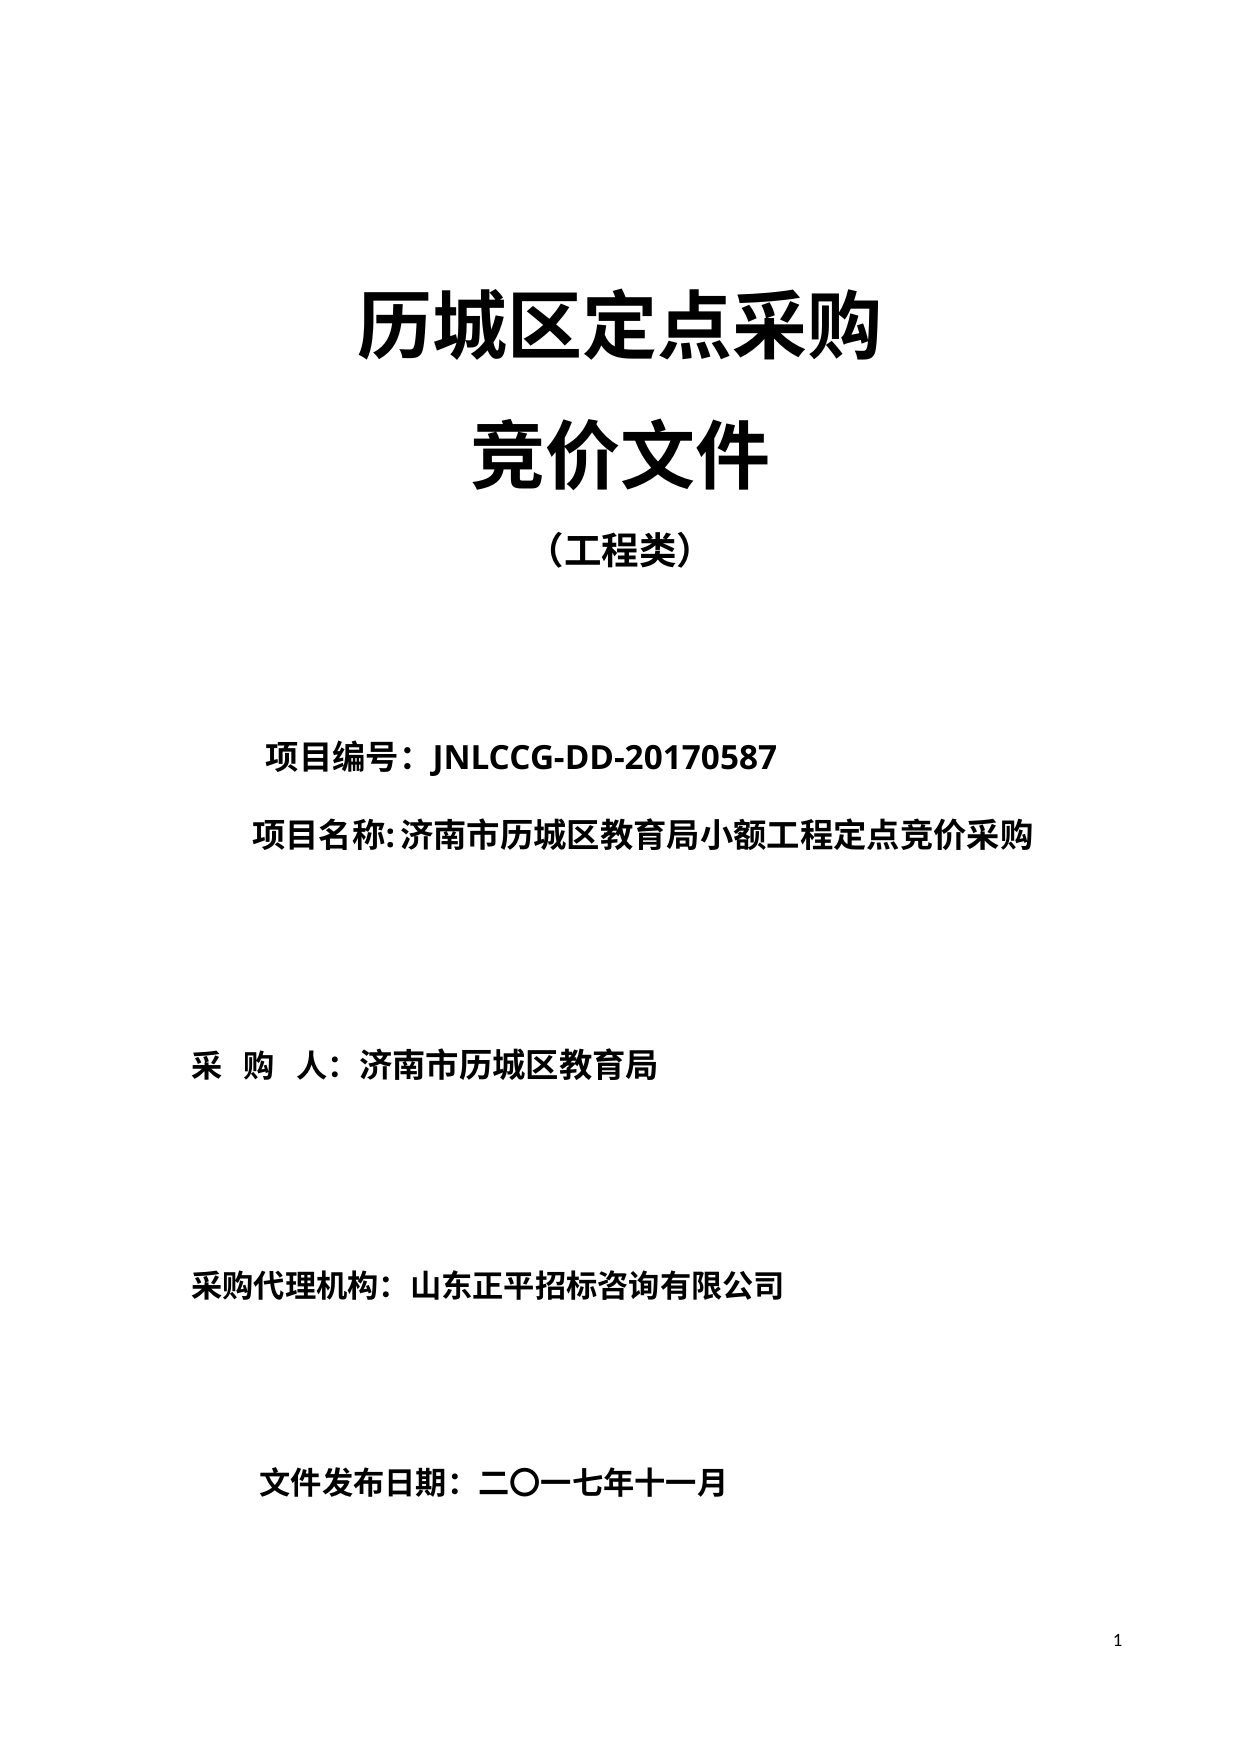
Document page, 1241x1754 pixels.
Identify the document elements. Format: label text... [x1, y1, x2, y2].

text 历城区定点采购 [118, 255, 1122, 385]
text 采购代理机构：山东正平招标咨询有限公司 [118, 1251, 1122, 1316]
text 竞价文件 [118, 385, 1122, 515]
text 文件发布日期：二〇一七年十一月 [118, 1448, 1122, 1513]
text （工程类） [118, 515, 1122, 580]
text 项目编号：JNLCCG-DD-20170587 [162, 723, 1122, 788]
text 项目名称: 济南市历城区教育局小额工程定点竞价采购 [118, 800, 1122, 865]
text 采 购 人：济南市历城区教育局 [118, 1031, 1122, 1096]
